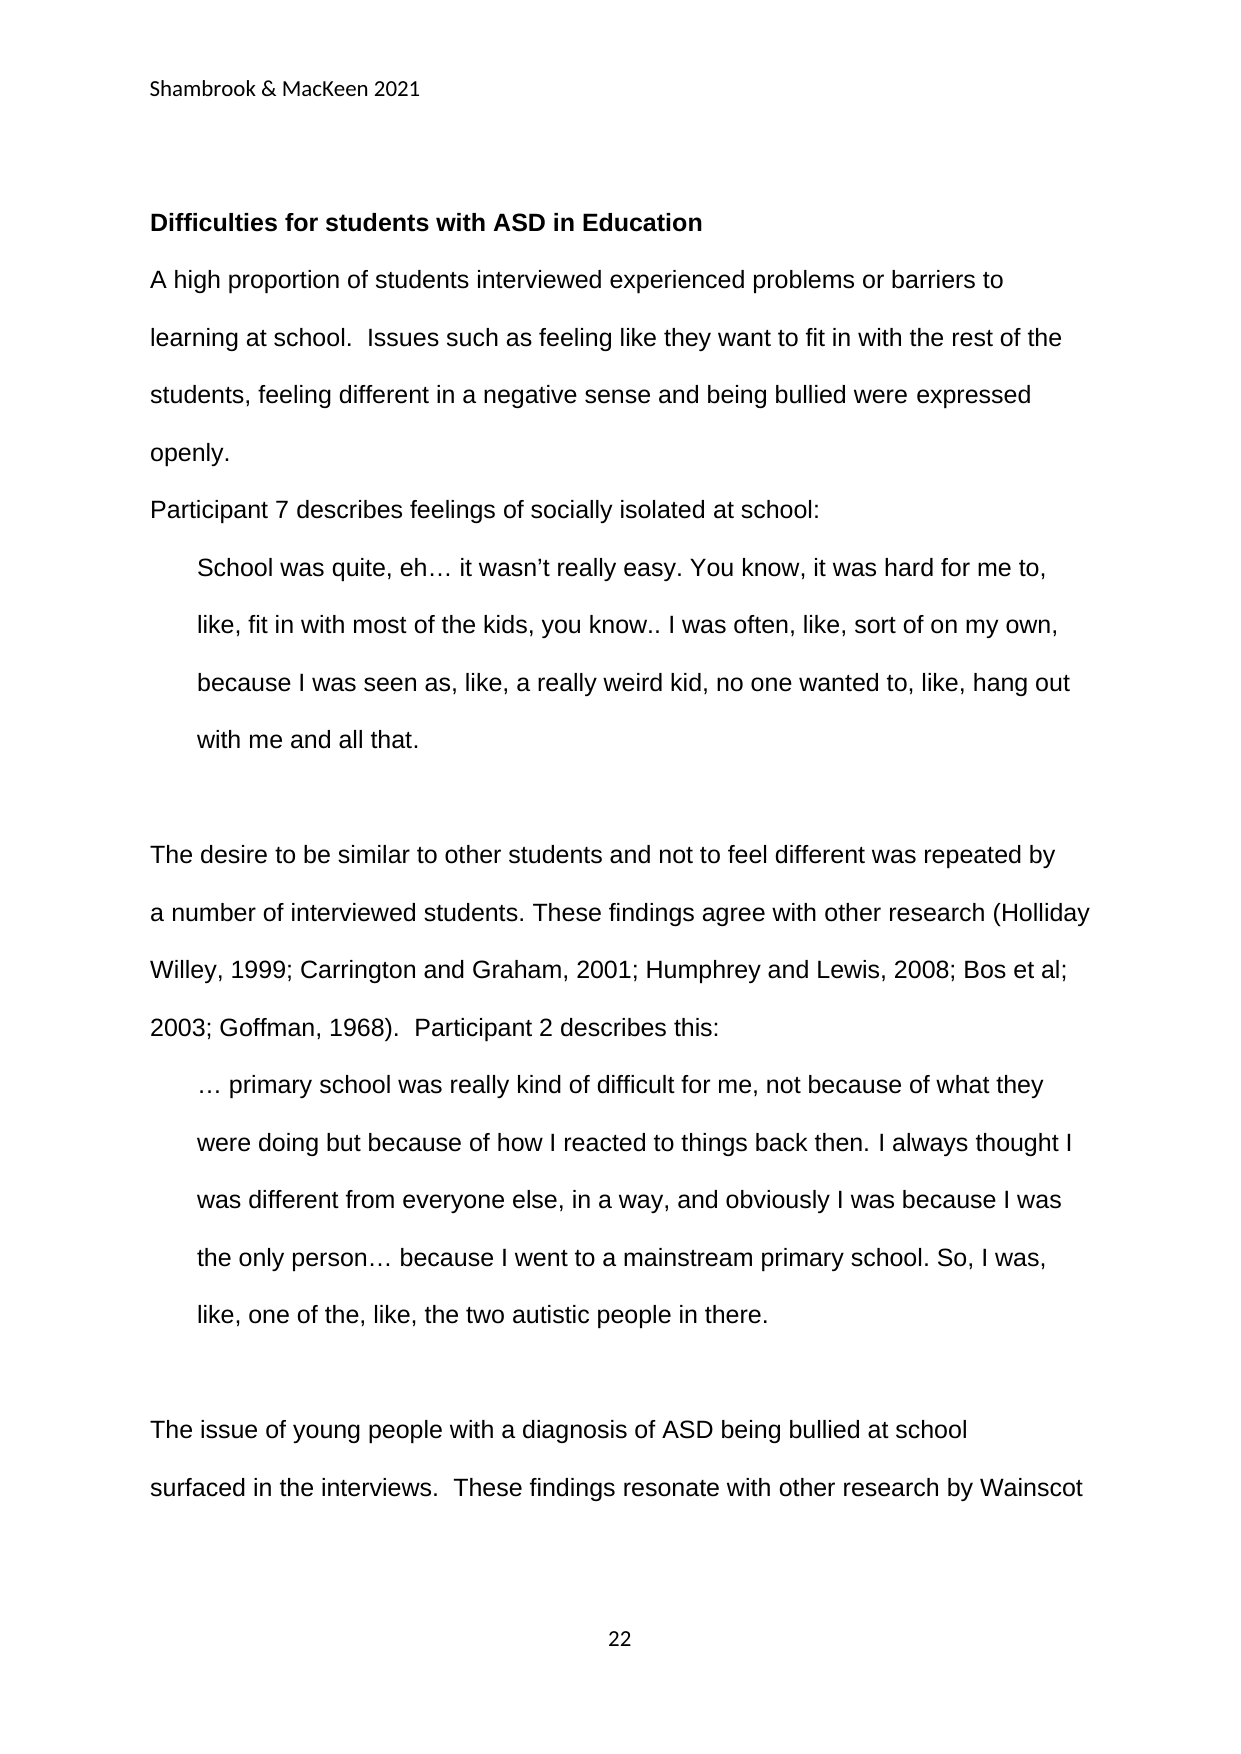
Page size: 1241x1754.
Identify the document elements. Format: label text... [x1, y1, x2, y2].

text The desire to be similar to other students and not to feel different was repeated by a number of interviewed students. These findings agree with other research (Holliday Willey, 1999; Carrington and Graham, 2001; Humphrey and Lewis, 2008; Bos et al; 2003; Goffman, 1968). Participant 2 describes this: [150, 840, 1090, 1041]
text A high proportion of students interviewed experienced problems or barriers to learning at school. Issues such as feeling like they want to fit in with the rest of the students, feeling different in a negative sense and being bullied were expressed openly. [150, 265, 1090, 466]
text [150, 1415, 1090, 1501]
text Difficulties for students with ASD in Education [150, 207, 1090, 236]
text School was quite, eh… it wasn’t really easy. You know, it was hard for me to, like, fit in with most of the kids, you know.. I was often, like, sort of on my own, because I was seen as, like, a really weird kid, no one wanted to, like, hang out with me and all that. [197, 552, 1090, 754]
text Participant 7 describes feelings of socially isolated at school: [150, 495, 1090, 524]
text … primary school was really kind of difficult for me, not because of what they were doing but because of how I reacted to things back then. I always thought I was different from everyone else, in a way, and obviously I was because I was the only person… because I went to a mainstream primary school. So, I was, like, one of the, like, the two autistic people in there. [197, 1070, 1090, 1329]
